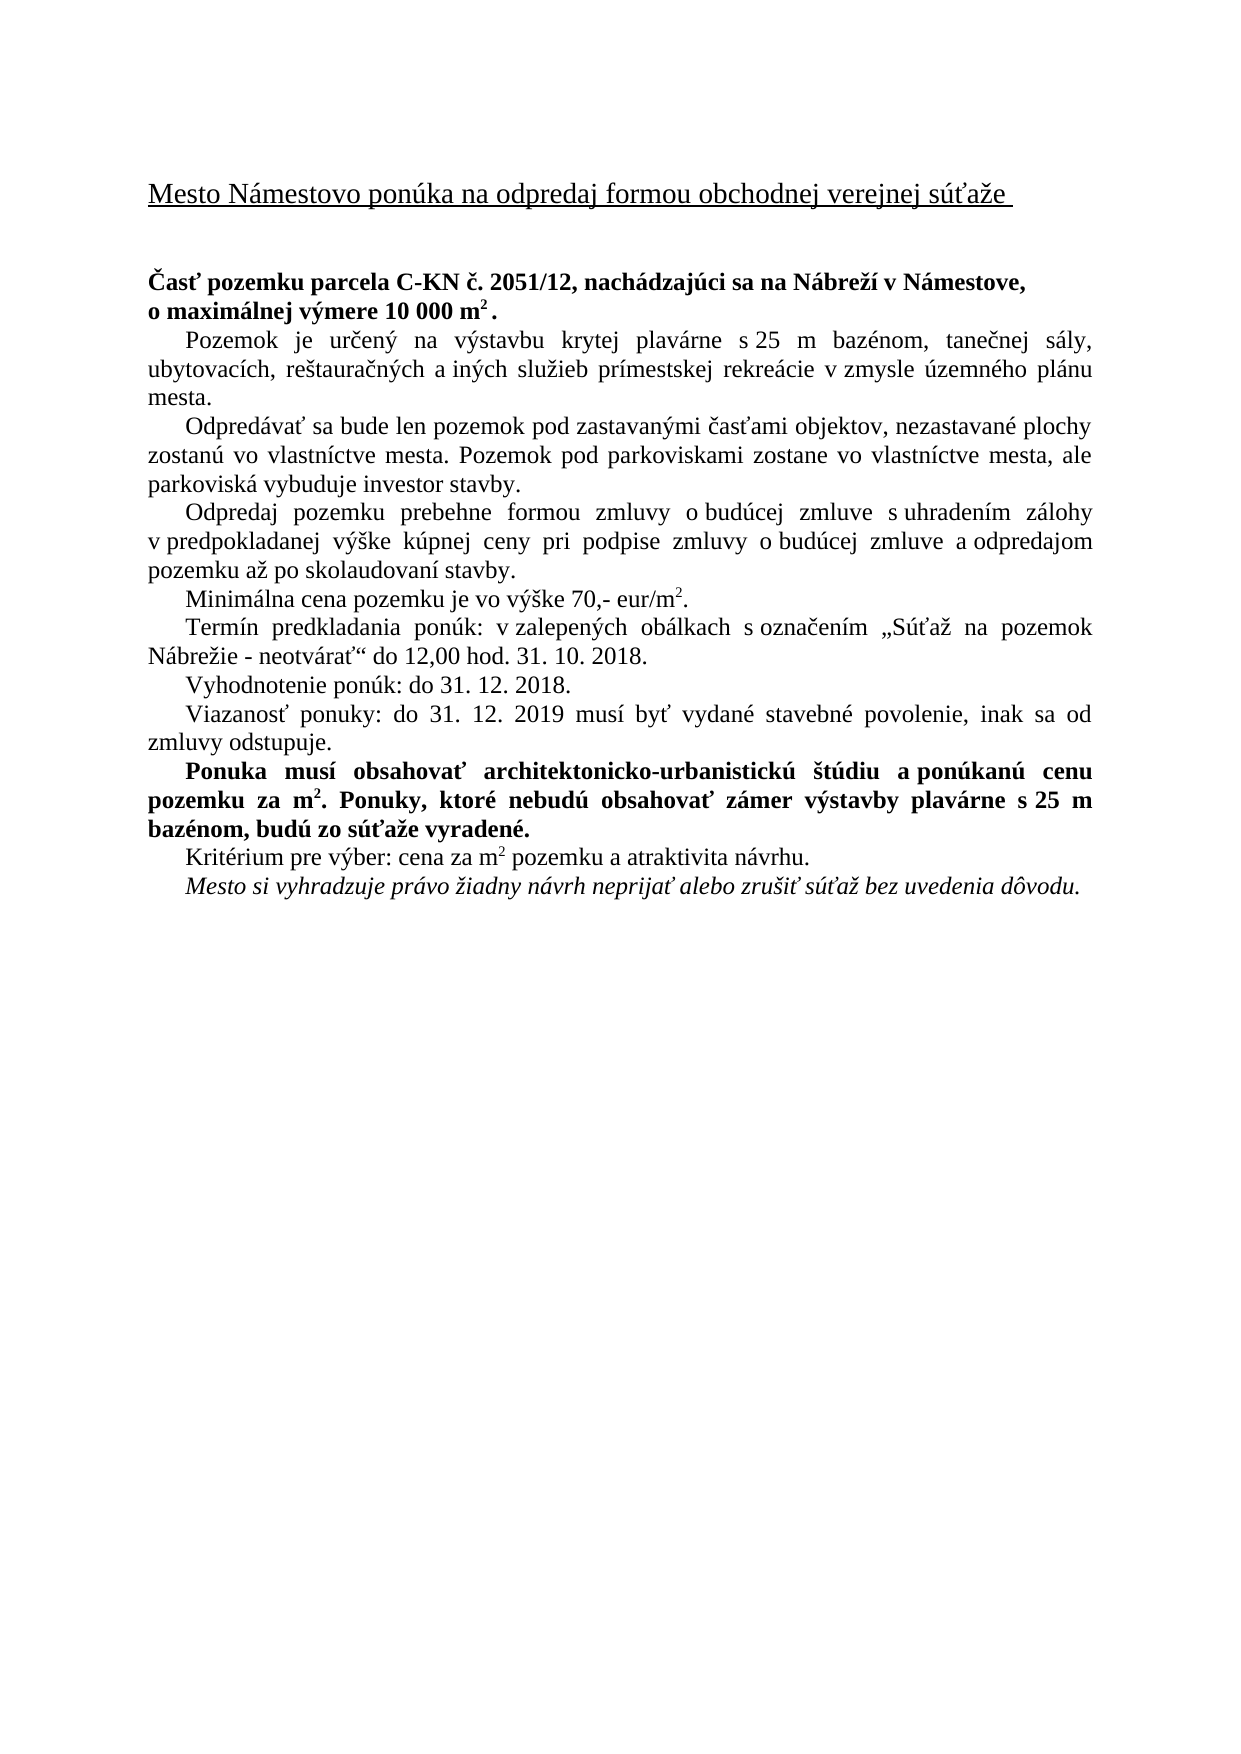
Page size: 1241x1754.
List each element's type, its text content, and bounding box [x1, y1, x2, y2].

text Pozemok je určený na výstavbu krytej plavárne s 25 m bazénom, tanečnej sály, ubytovacích, reštauračných a iných služieb prímestskej rekreácie v zmysle územného plánu mesta. [148, 325, 1093, 411]
text Termín predkladania ponúk: v zalepených obálkach s označením „Súťaž na pozemok Nábrežie - neotvárať“ do 12,00 hod. 31. 10. 2018. [148, 612, 1093, 670]
text Odpredaj pozemku prebehne formou zmluvy o budúcej zmluve s uhradením zálohy v predpokladanej výške kúpnej ceny pri podpise zmluvy o budúcej zmluve a odpredajom pozemku až po skolaudovaní stavby. [148, 497, 1093, 584]
text Mesto Námestovo ponúka na odpredaj formou obchodnej verejnej súťaže [148, 176, 1093, 210]
text Mesto si vyhradzuje právo žiadny návrh neprijať alebo zrušiť súťaž bez uvedenia dôvodu. [148, 871, 1093, 900]
text Minimálna cena pozemku je vo výške 70,- eur/m2. [148, 584, 1093, 612]
text Ponuka musí obsahovať architektonicko-urbanistickú štúdiu a ponúkanú cenu pozemku za m2. Ponuky, ktoré nebudú obsahovať zámer výstavby plavárne s 25 m bazénom, budú zo súťaže vyradené. [148, 756, 1093, 842]
text Časť pozemku parcela C-KN č. 2051/12, nachádzajúci sa na Nábreží v Námestove, o maximálnej výmere 10 000 m2 . [148, 267, 1093, 325]
text Vyhodnotenie ponúk: do 31. 12. 2018. [148, 670, 1093, 699]
text Viazanosť ponuky: do 31. 12. 2019 musí byť vydané stavebné povolenie, inak sa od zmluvy odstupuje. [148, 699, 1093, 756]
text Kritérium pre výber: cena za m2 pozemku a atraktivita návrhu. [148, 842, 1093, 871]
text Odpredávať sa bude len pozemok pod zastavanými časťami objektov, nezastavané plochy zostanú vo vlastníctve mesta. Pozemok pod parkoviskami zostane vo vlastníctve mesta, ale parkoviská vybuduje investor stavby. [148, 411, 1093, 497]
